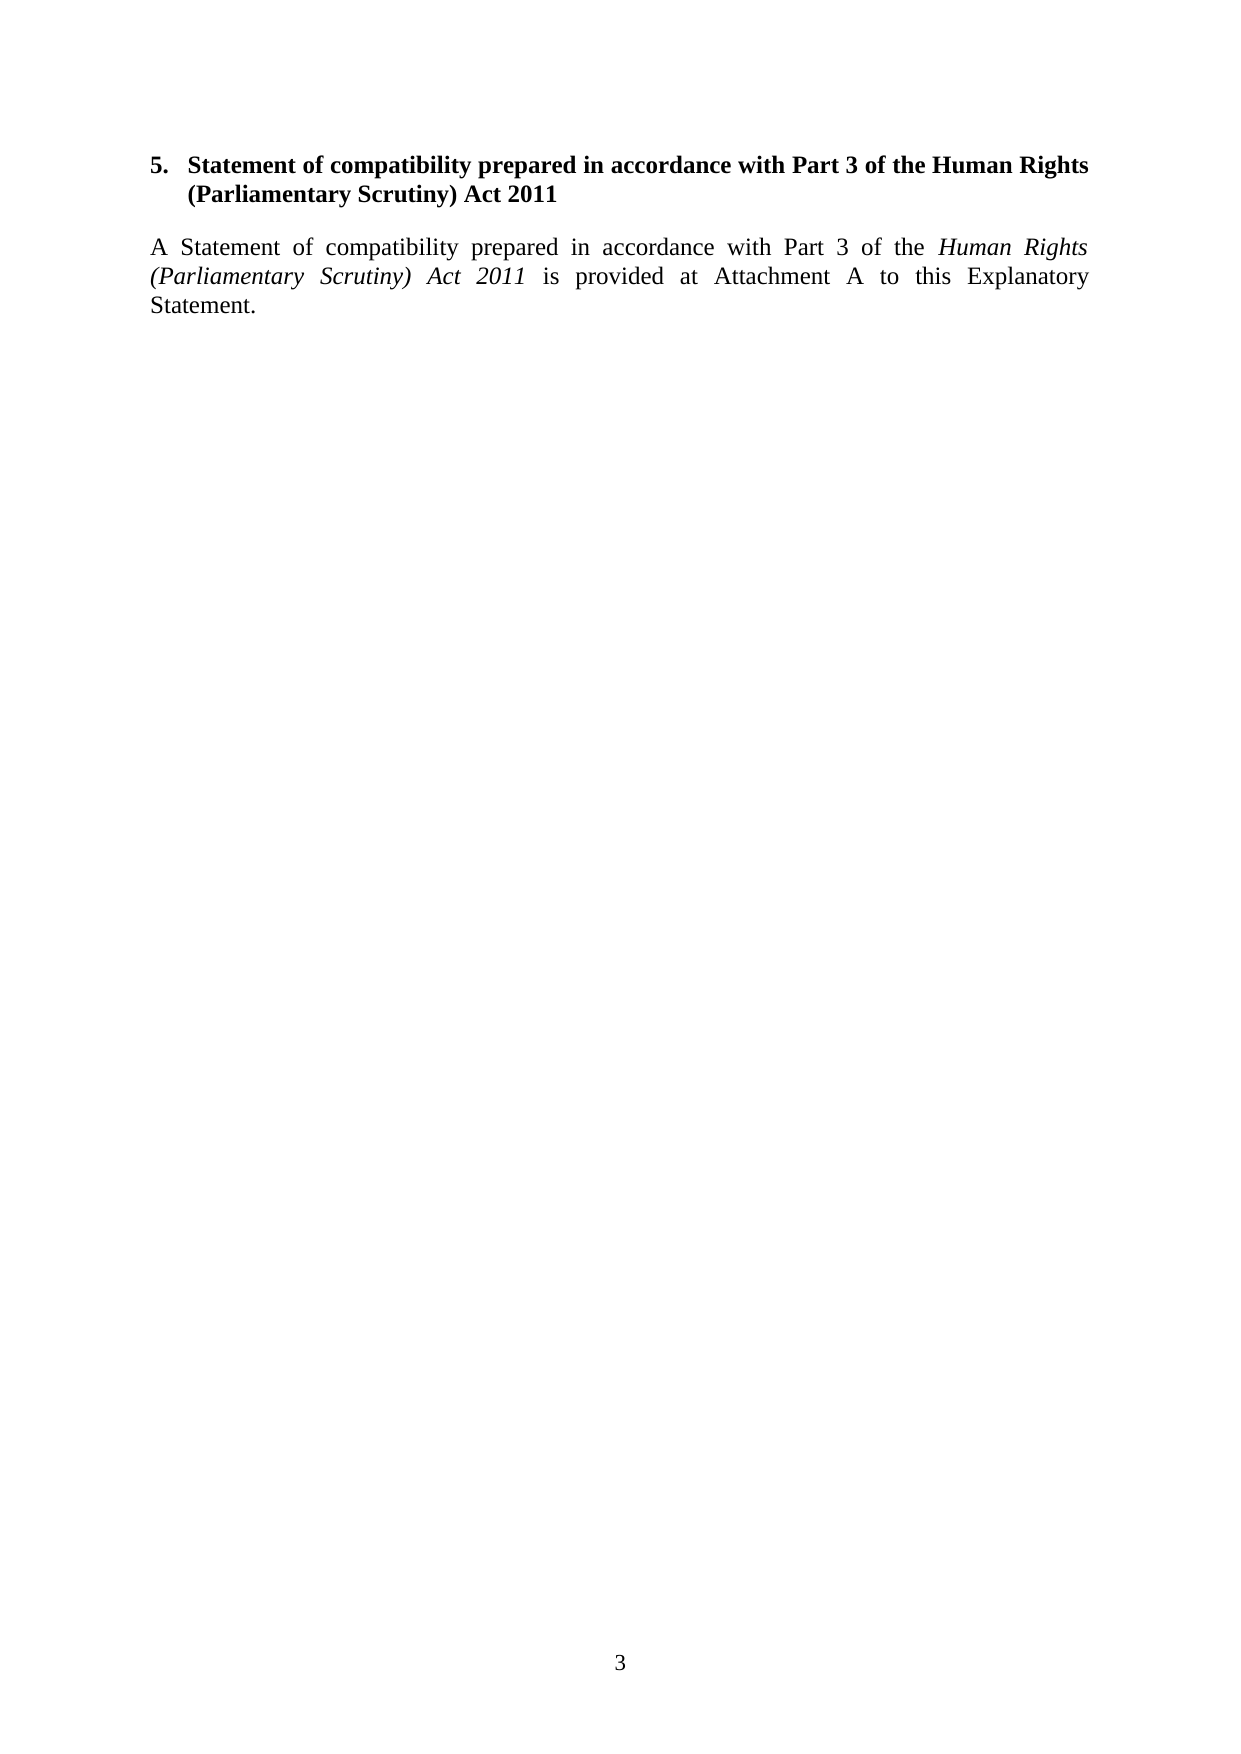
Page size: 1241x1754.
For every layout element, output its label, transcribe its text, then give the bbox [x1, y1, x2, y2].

list Statement of compatibility prepared in accordance with Part 3 of the Human Rights (Parliamentary Scrutiny) Act 2011 [150, 150, 1090, 207]
text A Statement of compatibility prepared in accordance with Part 3 of the Human Rights (Parliamentary Scrutiny) Act 2011 is provided at Attachment A to this Explanatory Statement. [150, 232, 1090, 319]
